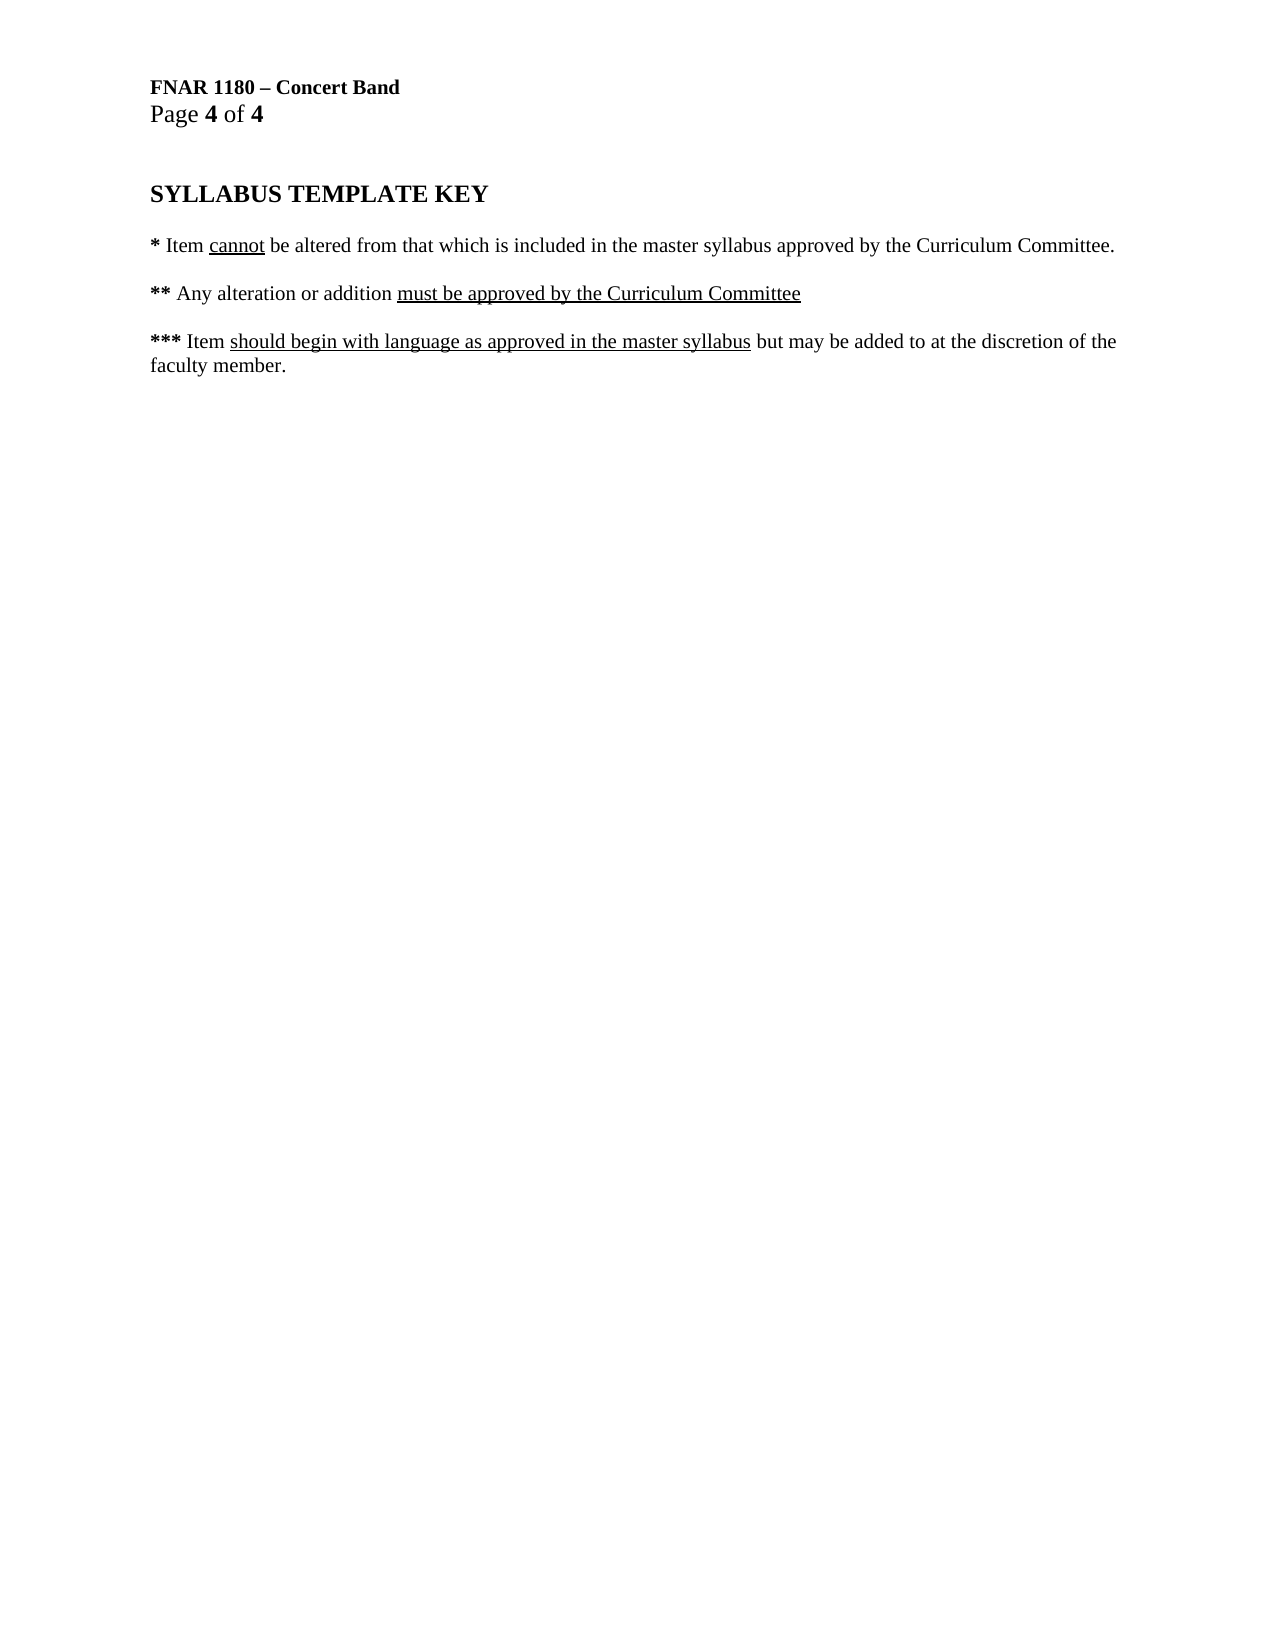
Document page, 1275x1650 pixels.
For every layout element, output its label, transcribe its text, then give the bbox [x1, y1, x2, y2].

text SYLLABUS TEMPLATE KEY [150, 179, 1125, 207]
text *** Item should begin with language as approved in the master syllabus but may be added to at the discretion of the faculty member. [150, 305, 1125, 377]
text * Item cannot be altered from that which is included in the master syllabus approved by the Curriculum Committee. [150, 233, 1125, 281]
text ** Any alteration or addition must be approved by the Curriculum Committee [150, 281, 1125, 305]
